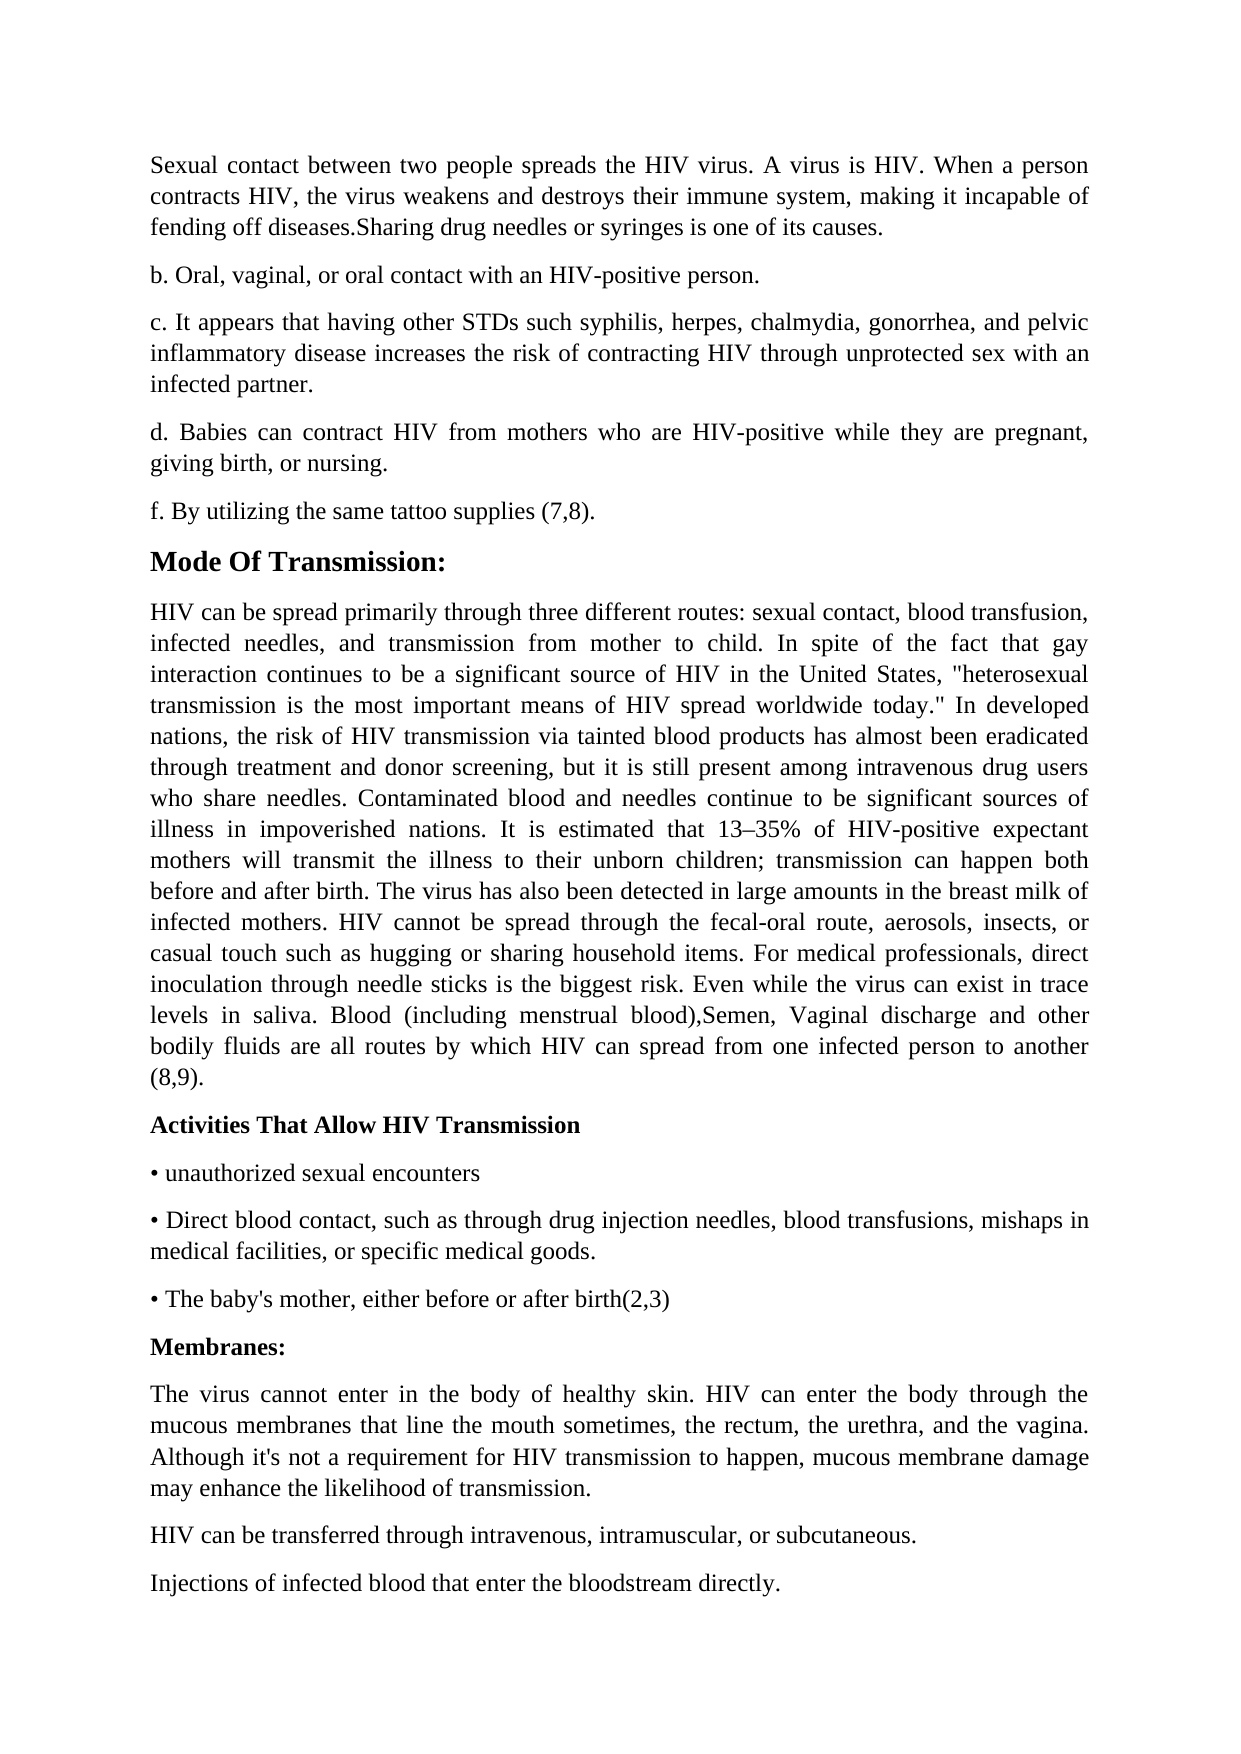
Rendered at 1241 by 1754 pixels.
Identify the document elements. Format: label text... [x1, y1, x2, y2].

text f. By utilizing the same tattoo supplies (7,8). [150, 496, 1090, 525]
text c. It appears that having other STDs such syphilis, herpes, chalmydia, gonorrhea, and pelvic inflammatory disease increases the risk of contracting HIV through unprotected sex with an infected partner. [150, 307, 1090, 398]
text Activities That Allow HIV Transmission [150, 1110, 1090, 1139]
text Membranes: [150, 1332, 1090, 1361]
text Mode Of Transmission: [150, 544, 1090, 577]
text HIV can be spread primarily through three different routes: sexual contact, blood transfusion, infected needles, and transmission from mother to child. In spite of the fact that gay interaction continues to be a significant source of HIV in the United States, "heterosexual transmission is the most important means of HIV spread worldwide today." In developed nations, the risk of HIV transmission via tainted blood products has almost been eradicated through treatment and donor screening, but it is still present among intravenous drug users who share needles. Contaminated blood and needles continue to be significant sources of illness in impoverished nations. It is estimated that 13–35% of HIV-positive expectant mothers will transmit the illness to their unborn children; transmission can happen both before and after birth. The virus has also been detected in large amounts in the breast milk of infected mothers. HIV cannot be spread through the fecal-oral route, aerosols, insects, or casual touch such as hugging or sharing household items. For medical professionals, direct inoculation through needle sticks is the biggest risk. Even while the virus can exist in trace levels in saliva. Blood (including menstrual blood),Semen, Vaginal discharge and other bodily fluids are all routes by which HIV can spread from one infected person to another (8,9). [150, 597, 1090, 1091]
text d. Babies can contract HIV from mothers who are HIV-positive while they are pregnant, giving birth, or nursing. [150, 417, 1090, 477]
text • Direct blood contact, such as through drug injection needles, blood transfusions, mishaps in medical facilities, or specific medical goods. [150, 1205, 1090, 1265]
text • The baby's mother, either before or after birth(2,3) [150, 1284, 1090, 1313]
text Injections of infected blood that enter the bloodstream directly. [150, 1568, 1090, 1597]
text The virus cannot enter in the body of healthy skin. HIV can enter the body through the mucous membranes that line the mouth sometimes, the rectum, the urethra, and the vagina. Although it's not a requirement for HIV transmission to happen, mucous membrane damage may enhance the likelihood of transmission. [150, 1379, 1090, 1501]
text Sexual contact between two people spreads the HIV virus. A virus is HIV. When a person contracts HIV, the virus weakens and destroys their immune system, making it incapable of fending off diseases.Sharing drug needles or syringes is one of its causes. [150, 150, 1090, 241]
text • unauthorized sexual encounters [150, 1158, 1090, 1186]
text HIV can be transferred through intravenous, intramuscular, or subcutaneous. [150, 1520, 1090, 1549]
text b. Oral, vaginal, or oral contact with an HIV-positive person. [150, 260, 1090, 288]
